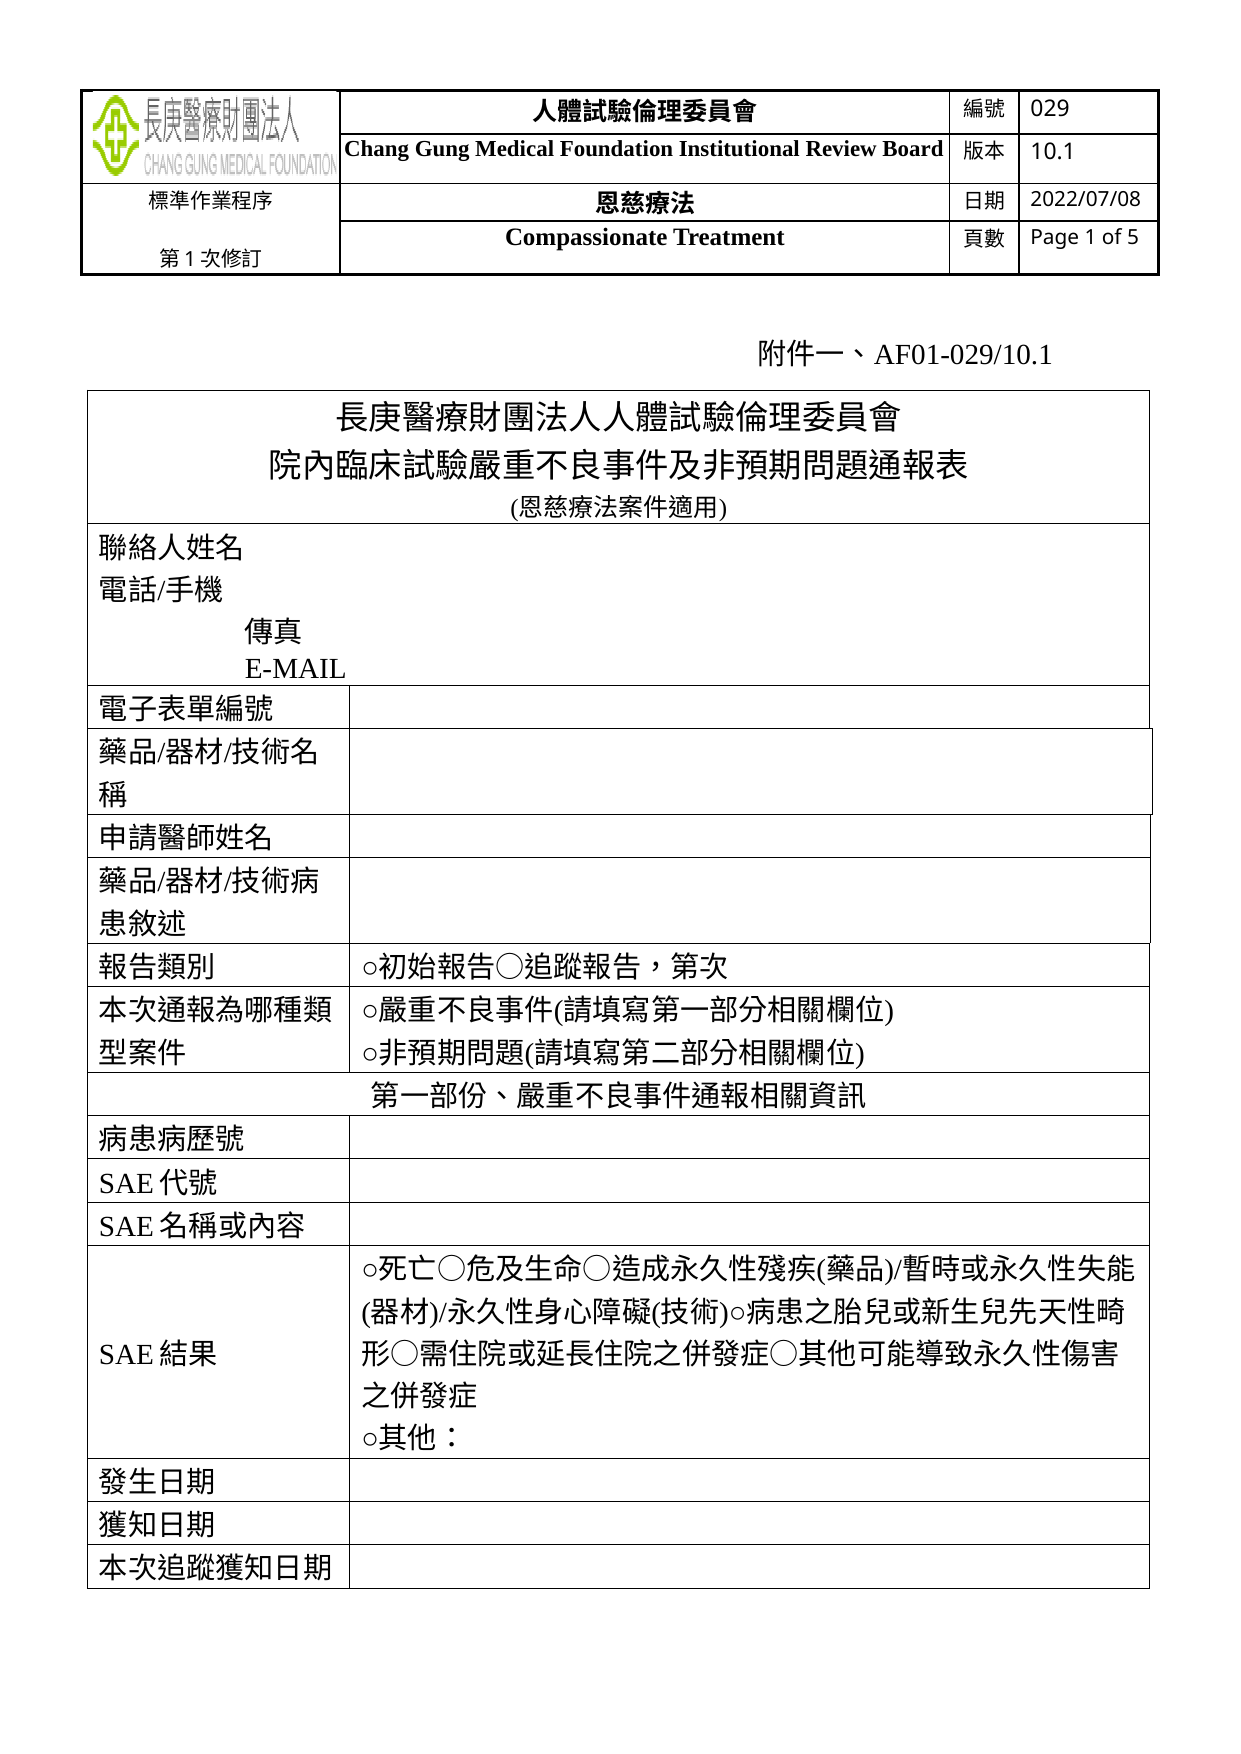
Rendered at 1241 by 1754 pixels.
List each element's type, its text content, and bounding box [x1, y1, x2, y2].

table_cell SAE代號 [88, 1159, 349, 1202]
table_cell 電子表單編號 [88, 686, 349, 728]
table_cell [350, 1116, 1149, 1158]
table_cell [350, 1159, 1149, 1202]
table_header 長庚醫療財團法人人體試驗倫理委員會 院內臨床試驗嚴重不良事件及非預期問題通報表 (恩慈療法案件適用) [88, 391, 1149, 523]
table_cell SAE名稱或內容 [88, 1203, 349, 1245]
table_cell 本次追蹤獲知日期 （初始報告免填） [88, 1545, 349, 1587]
table_cell 藥品/器材/技術名稱 [88, 729, 349, 814]
table_cell [350, 1545, 1149, 1587]
table_cell 本次通報為哪種類型案件 [88, 987, 349, 1072]
picture [92, 91, 337, 183]
text 附件一、AF01-029/10.1 [187, 314, 1053, 389]
table_cell [350, 686, 1149, 728]
table_cell ○嚴重不良事件(請填寫第一部分相關欄位) ○非預期問題(請填寫第二部分相關欄位) [350, 987, 1149, 1072]
table_cell [350, 729, 1152, 814]
table_cell [350, 858, 1150, 943]
table_cell 報告類別 [88, 944, 349, 986]
table_cell [350, 815, 1150, 857]
table_cell [350, 1203, 1149, 1245]
table_cell 申請醫師姓名 [88, 815, 349, 857]
table_cell 獲知日期 [88, 1502, 349, 1544]
table_cell 藥品/器材/技術病患敘述 [88, 858, 349, 943]
table_cell 第一部份、嚴重不良事件通報相關資訊 [88, 1073, 1149, 1115]
table_cell ○初始報告○追蹤報告，第次 [350, 944, 1149, 986]
table_cell SAE結果 [88, 1246, 349, 1457]
table_cell ○死亡○危及生命○造成永久性殘疾(藥品)/暫時或永久性失能(器材)/永久性身心障礙(技術)○病患之胎兒或新生兒先天性畸形○需住院或延長住院之併發症○其他可能導致永久性傷害之併發症 ○其他： [350, 1246, 1149, 1457]
table_cell 病患病歷號 [88, 1116, 349, 1158]
table_cell 發生日期 [88, 1459, 349, 1501]
table_cell [350, 1459, 1149, 1501]
table_cell [350, 1502, 1149, 1544]
table_cell 聯絡人姓名 電話/手機 傳真 E-MAIL [88, 524, 1149, 685]
